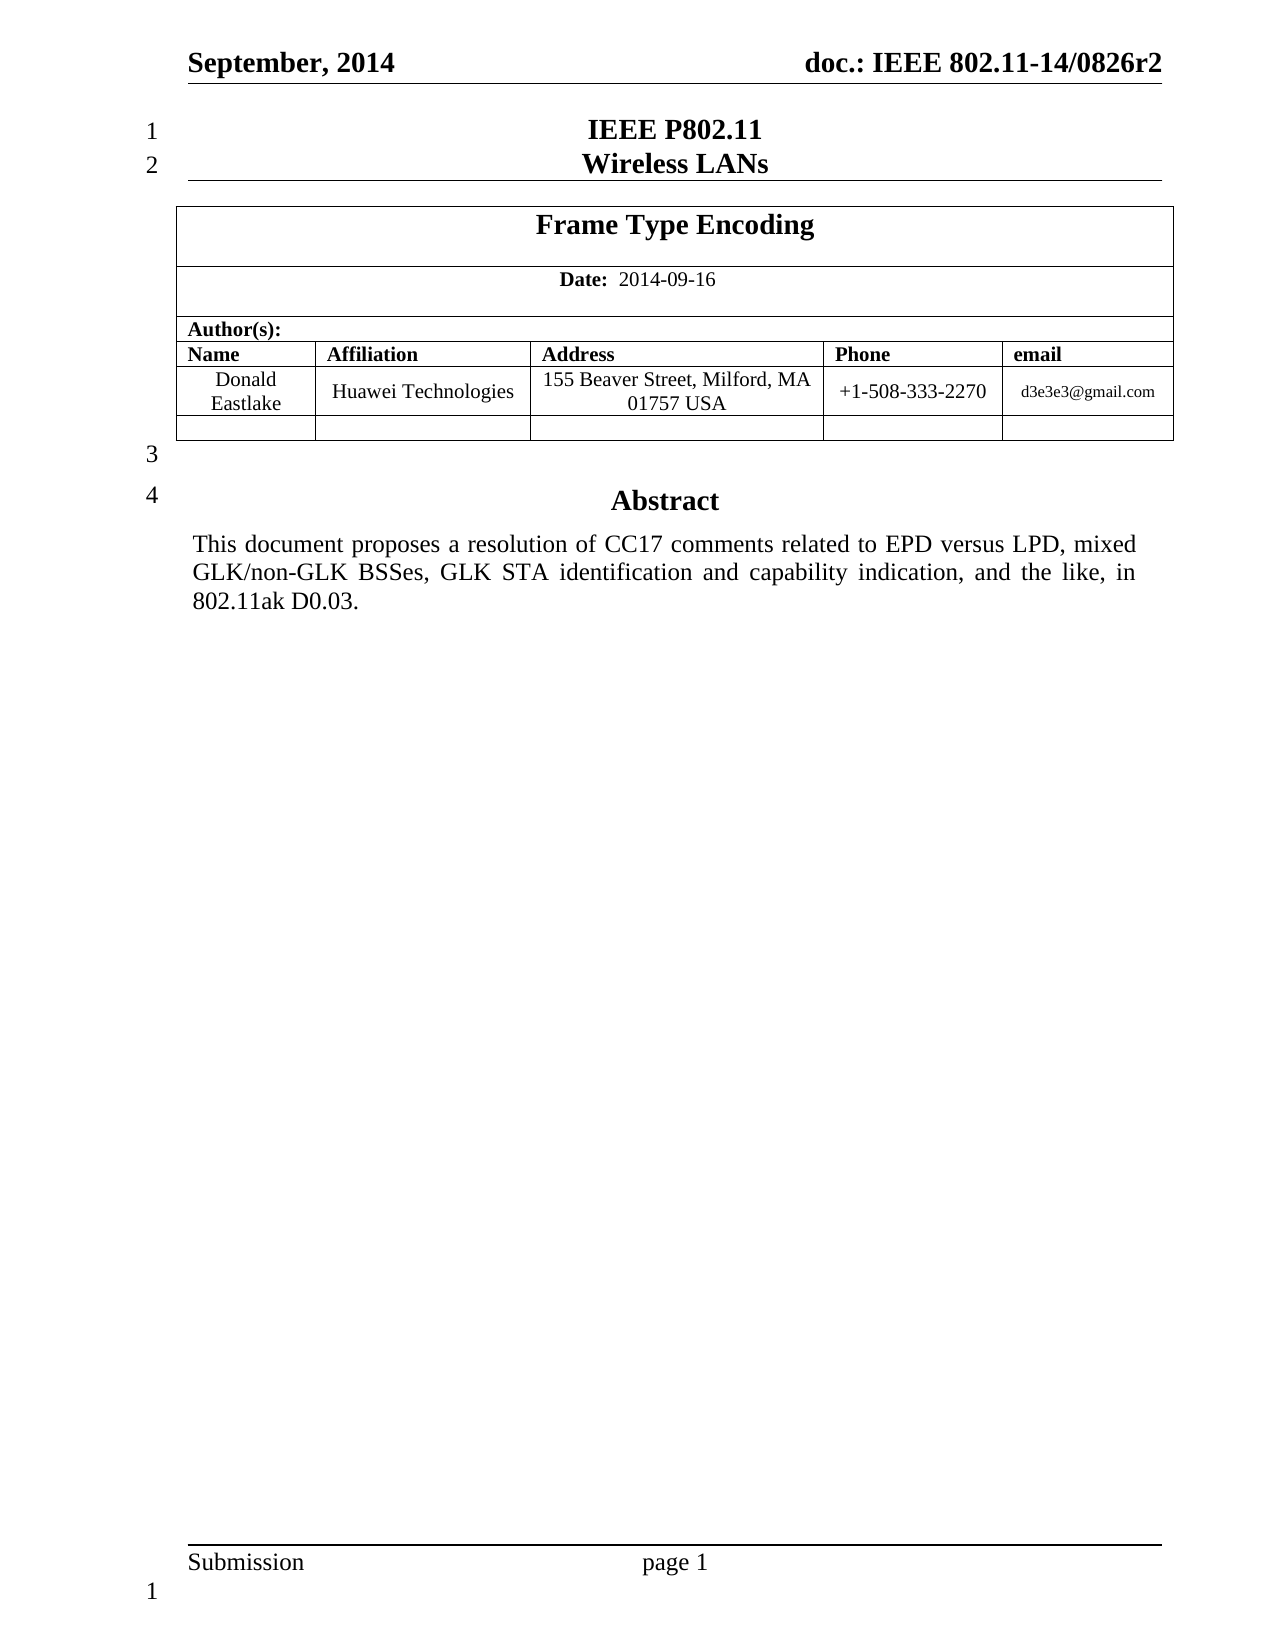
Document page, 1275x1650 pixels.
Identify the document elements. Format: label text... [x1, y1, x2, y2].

text IEEE P802.11 Wireless LANs [187, 112, 1162, 181]
table_cell Author(s): [177, 317, 1173, 341]
table_cell Date: 2014-09-16 [177, 267, 1173, 316]
table_cell d3e3e3@gmail.com [1003, 367, 1173, 415]
table_cell 155 Beaver Street, Milford, MA 01757 USA [531, 367, 823, 415]
table_cell Address [531, 342, 823, 366]
table_cell Huawei Technologies [316, 367, 530, 415]
table_cell Name [177, 342, 315, 366]
table_cell [177, 416, 315, 440]
table_cell [531, 416, 823, 440]
table_cell [824, 416, 1002, 440]
table_cell Phone [824, 342, 1002, 366]
table_cell [1003, 416, 1173, 440]
table_header Frame Type Encoding [177, 207, 1173, 266]
table_cell Affiliation [316, 342, 530, 366]
table_cell +1-508-333-2270 [824, 367, 1002, 415]
table_cell email [1003, 342, 1173, 366]
table_cell Donald Eastlake [177, 367, 315, 415]
table_cell [316, 416, 530, 440]
